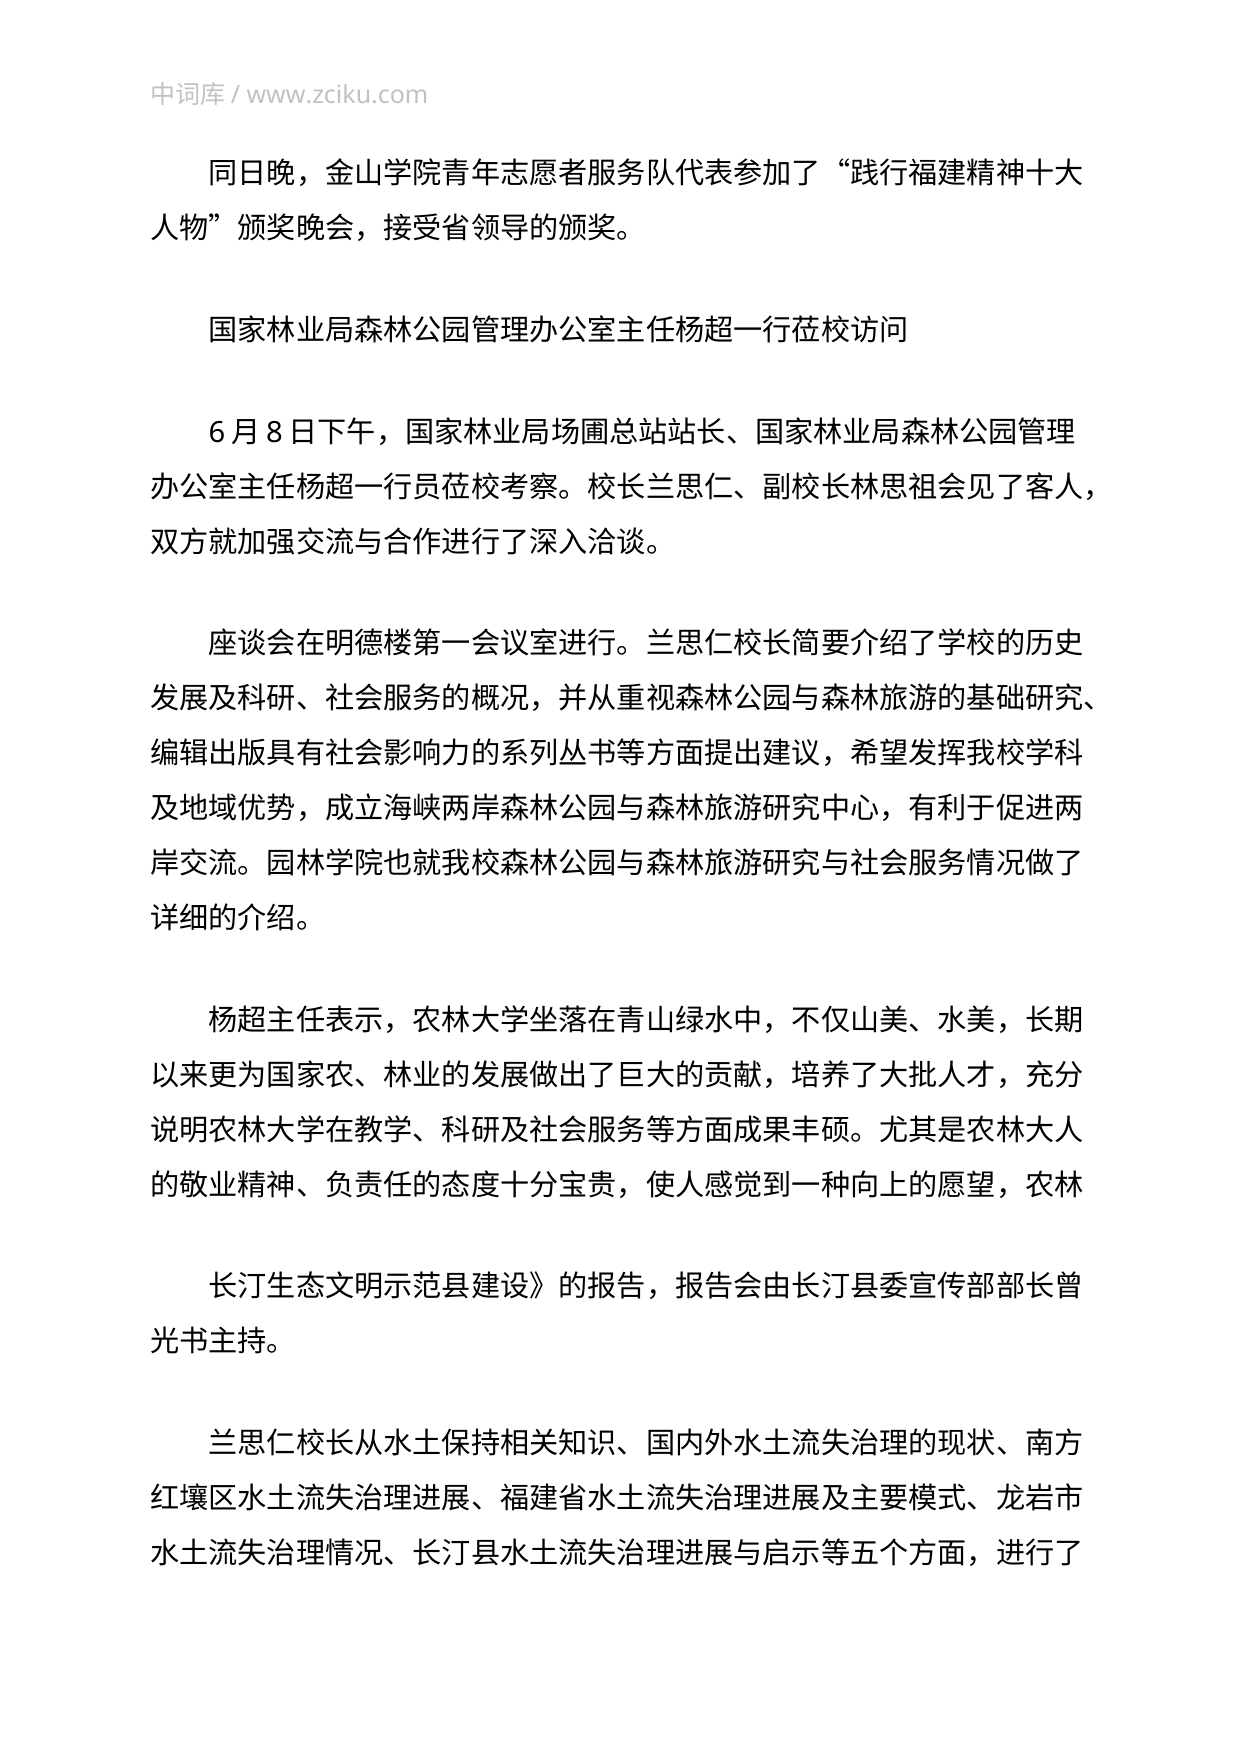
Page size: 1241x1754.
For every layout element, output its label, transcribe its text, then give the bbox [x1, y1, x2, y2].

text 杨超主任表示，农林大学坐落在青山绿水中，不仅山美、水美，长期以来更为国家农、林业的发展做出了巨大的贡献，培养了大批人才，充分说明农林大学在教学、科研及社会服务等方面成果丰硕。尤其是农林大人的敬业精神、负责任的态度十分宝贵，使人感觉到一种向上的愿望，农林 [150, 996, 1090, 1203]
text 长汀生态文明示范县建设》的报告，报告会由长汀县委宣传部部长曾光书主持。 [150, 1263, 1090, 1360]
text 6月8日下午，国家林业局场圃总站站长、国家林业局森林公园管理办公室主任杨超一行员莅校考察。校长兰思仁、副校长林思祖会见了客人，双方就加强交流与合作进行了深入洽谈。 [150, 408, 1090, 561]
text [150, 1419, 1090, 1572]
text 国家林业局森林公园管理办公室主任杨超一行莅校访问 [150, 307, 1090, 349]
text 座谈会在明德楼第一会议室进行。兰思仁校长简要介绍了学校的历史发展及科研、社会服务的概况，并从重视森林公园与森林旅游的基础研究、编辑出版具有社会影响力的系列丛书等方面提出建议，希望发挥我校学科及地域优势，成立海峡两岸森林公园与森林旅游研究中心，有利于促进两岸交流。园林学院也就我校森林公园与森林旅游研究与社会服务情况做了详细的介绍。 [150, 620, 1090, 937]
text 同日晚，金山学院青年志愿者服务队代表参加了“践行福建精神十大人物”颁奖晚会，接受省领导的颁奖。 [150, 150, 1090, 247]
